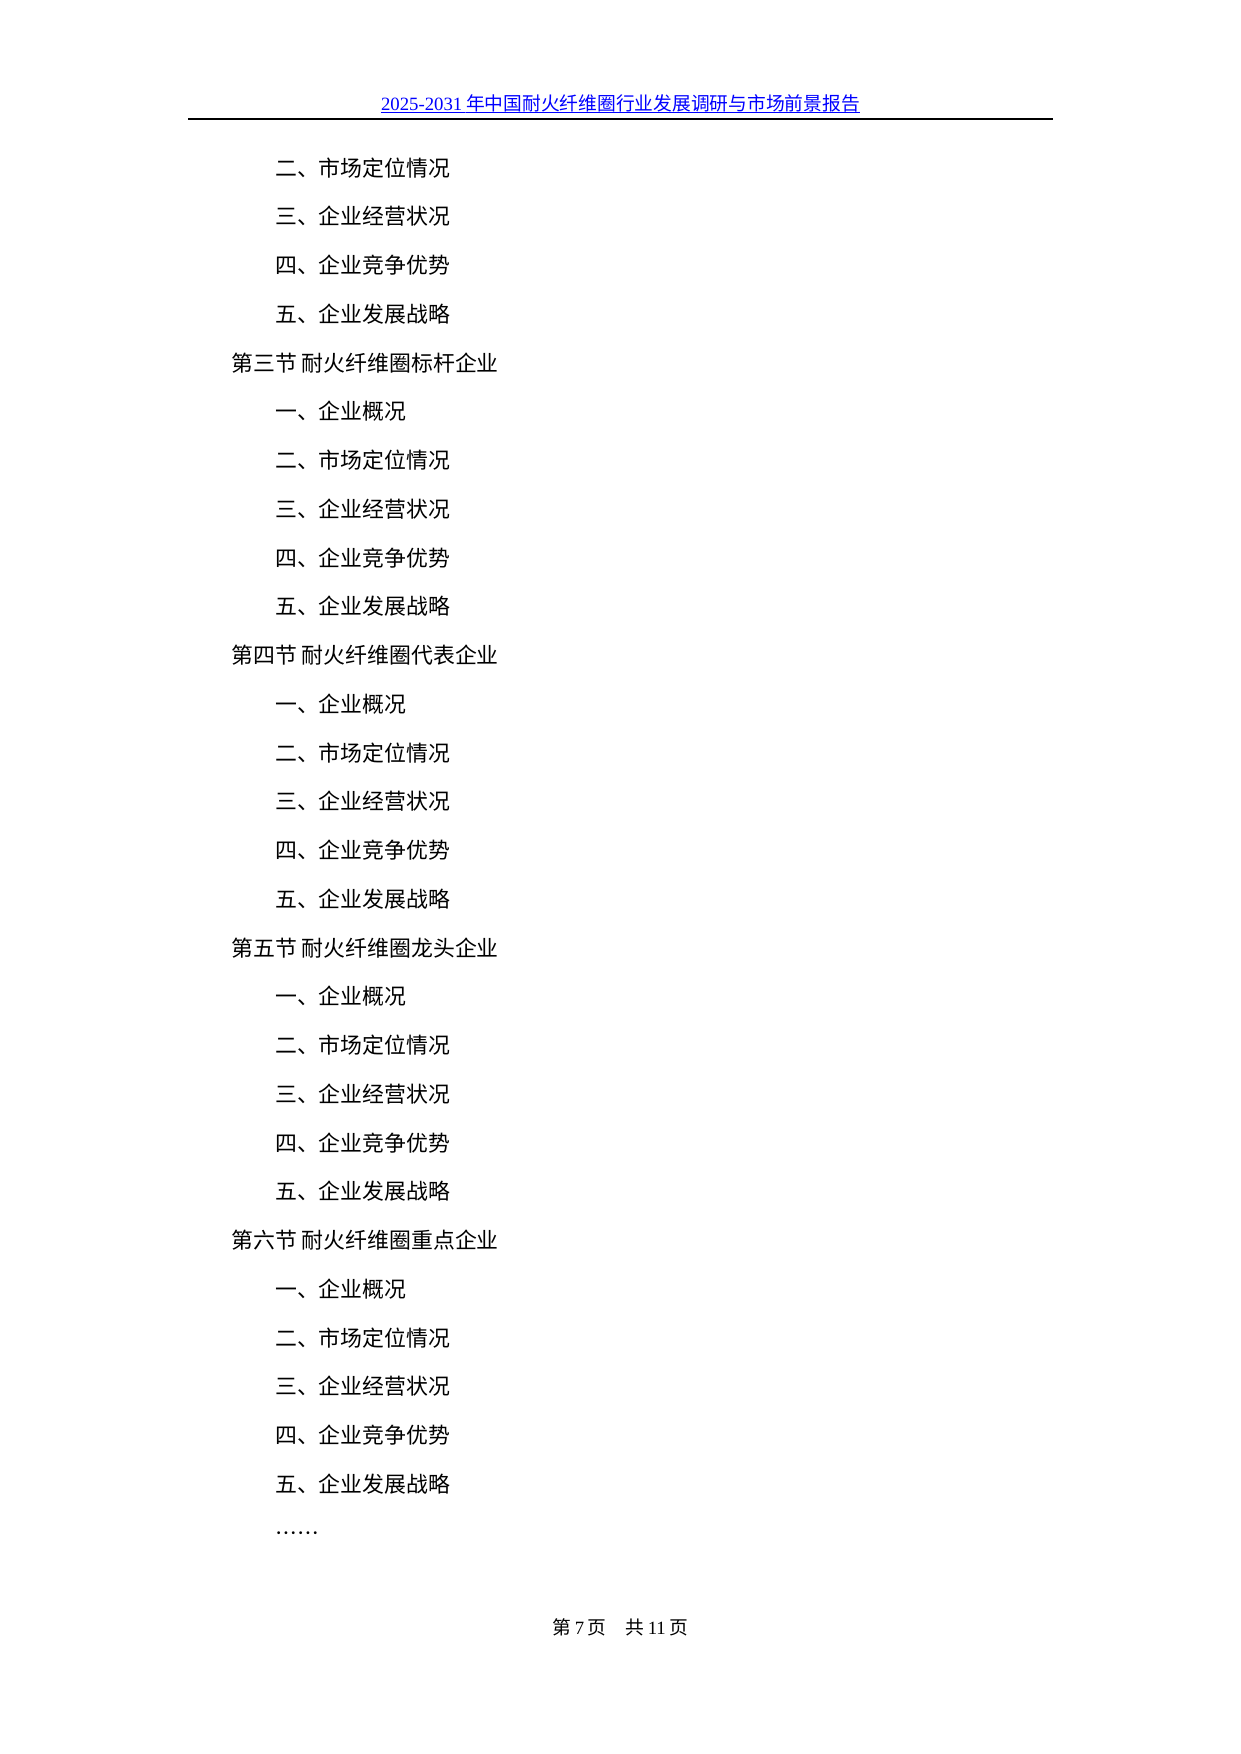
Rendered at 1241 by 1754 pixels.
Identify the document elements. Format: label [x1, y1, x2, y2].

text [187, 150, 1053, 1548]
